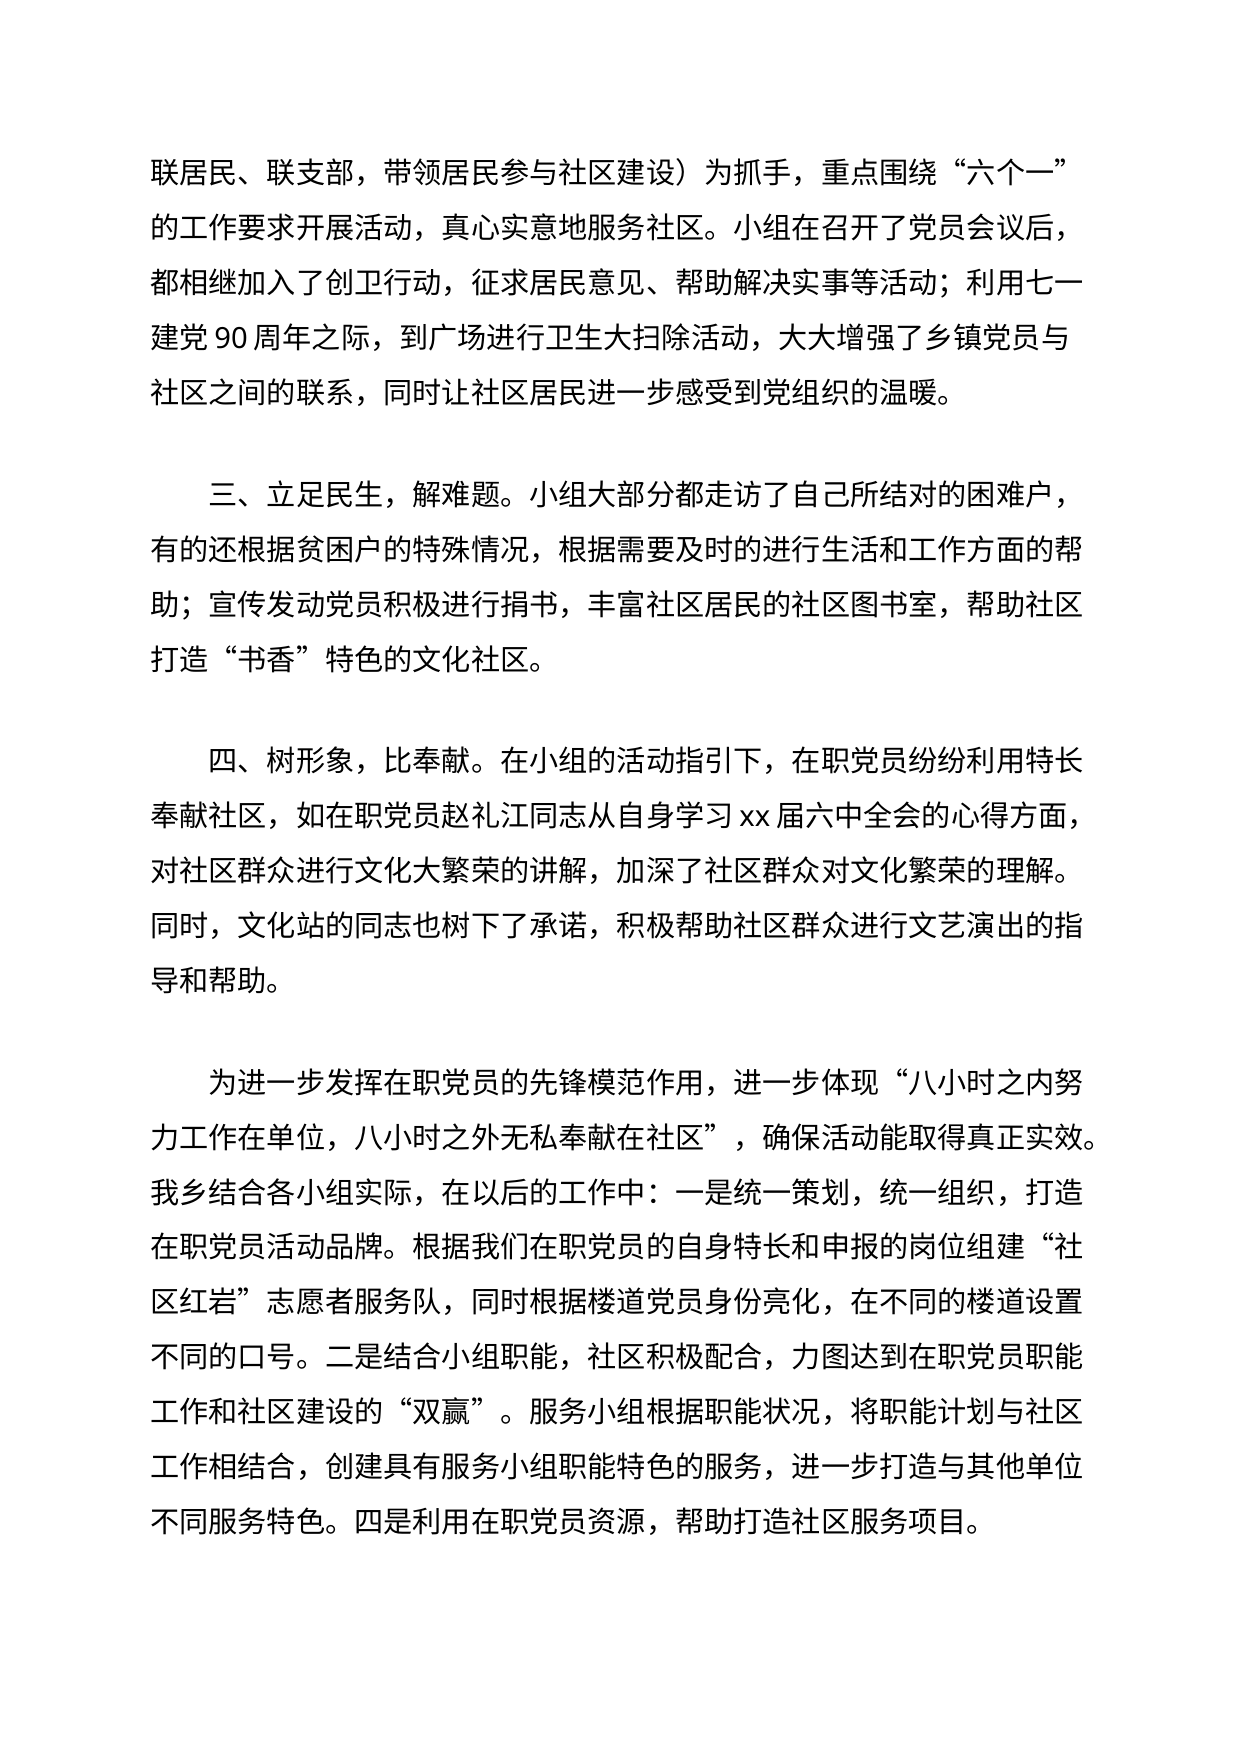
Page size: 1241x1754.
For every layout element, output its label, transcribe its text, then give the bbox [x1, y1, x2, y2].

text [150, 150, 1090, 412]
text 三、立足民生，解难题。小组大部分都走访了自己所结对的困难户，有的还根据贫困户的特殊情况，根据需要及时的进行生活和工作方面的帮助；宣传发动党员积极进行捐书，丰富社区居民的社区图书室，帮助社区打造“书香”特色的文化社区。 [150, 471, 1090, 678]
text 四、树形象，比奉献。在小组的活动指引下，在职党员纷纷利用特长奉献社区，如在职党员赵礼江同志从自身学习xx届六中全会的心得方面，对社区群众进行文化大繁荣的讲解，加深了社区群众对文化繁荣的理解。同时，文化站的同志也树下了承诺，积极帮助社区群众进行文艺演出的指导和帮助。 [150, 738, 1090, 1000]
text 为进一步发挥在职党员的先锋模范作用，进一步体现“八小时之内努力工作在单位，八小时之外无私奉献在社区”，确保活动能取得真正实效。我乡结合各小组实际，在以后的工作中：一是统一策划，统一组织，打造在职党员活动品牌。根据我们在职党员的自身特长和申报的岗位组建“社区红岩”志愿者服务队，同时根据楼道党员身份亮化，在不同的楼道设置不同的口号。二是结合小组职能，社区积极配合，力图达到在职党员职能工作和社区建设的“双赢”。服务小组根据职能状况，将职能计划与社区工作相结合，创建具有服务小组职能特色的服务，进一步打造与其他单位不同服务特色。四是利用在职党员资源，帮助打造社区服务项目。 [150, 1059, 1090, 1541]
